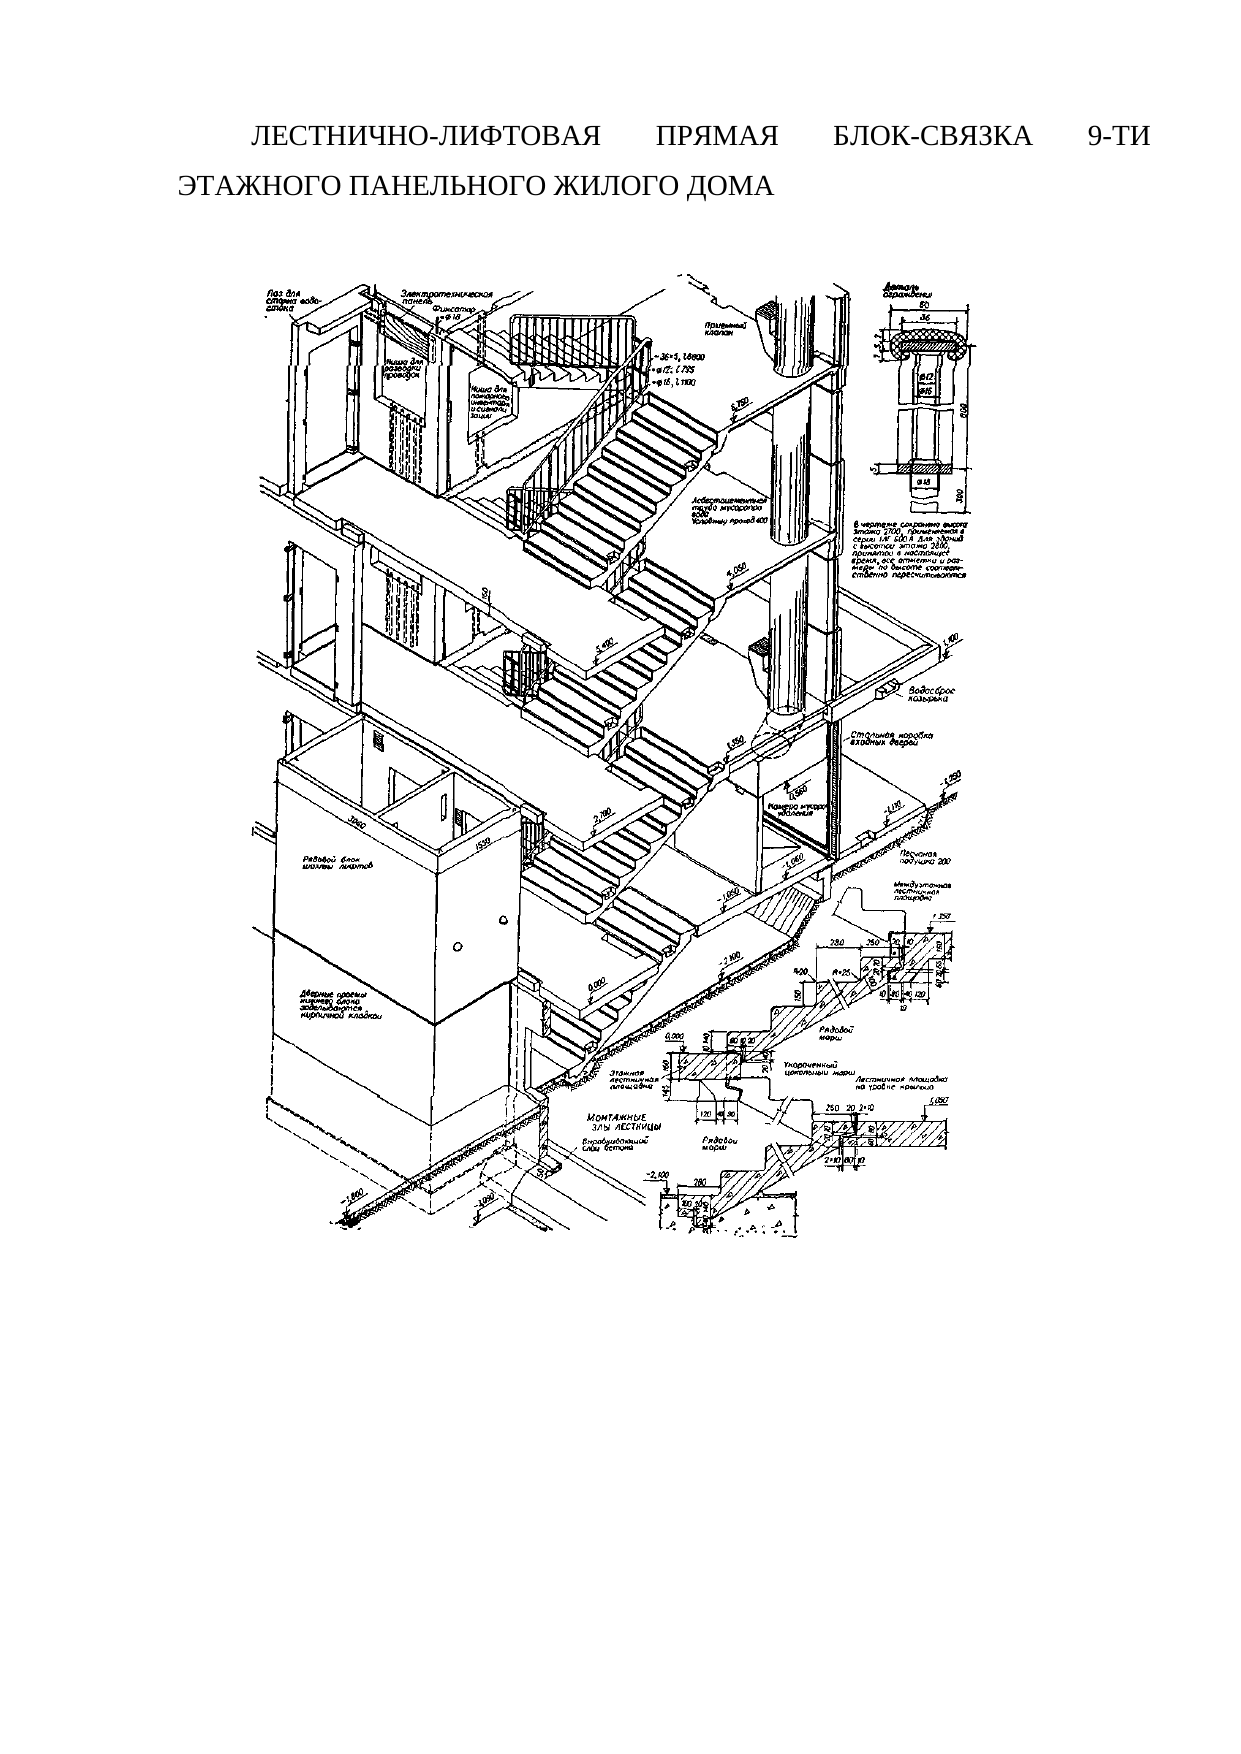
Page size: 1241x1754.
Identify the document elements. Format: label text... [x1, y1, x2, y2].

text ЛЕСТНИЧНО-ЛИФТОВАЯ ПРЯМАЯ БЛОК-СВЯЗКА 9-ТИ ЭТАЖНОГО ПАНЕЛЬНОГО ЖИЛОГО ДОМА [177, 118, 1152, 202]
picture [251, 268, 977, 1244]
